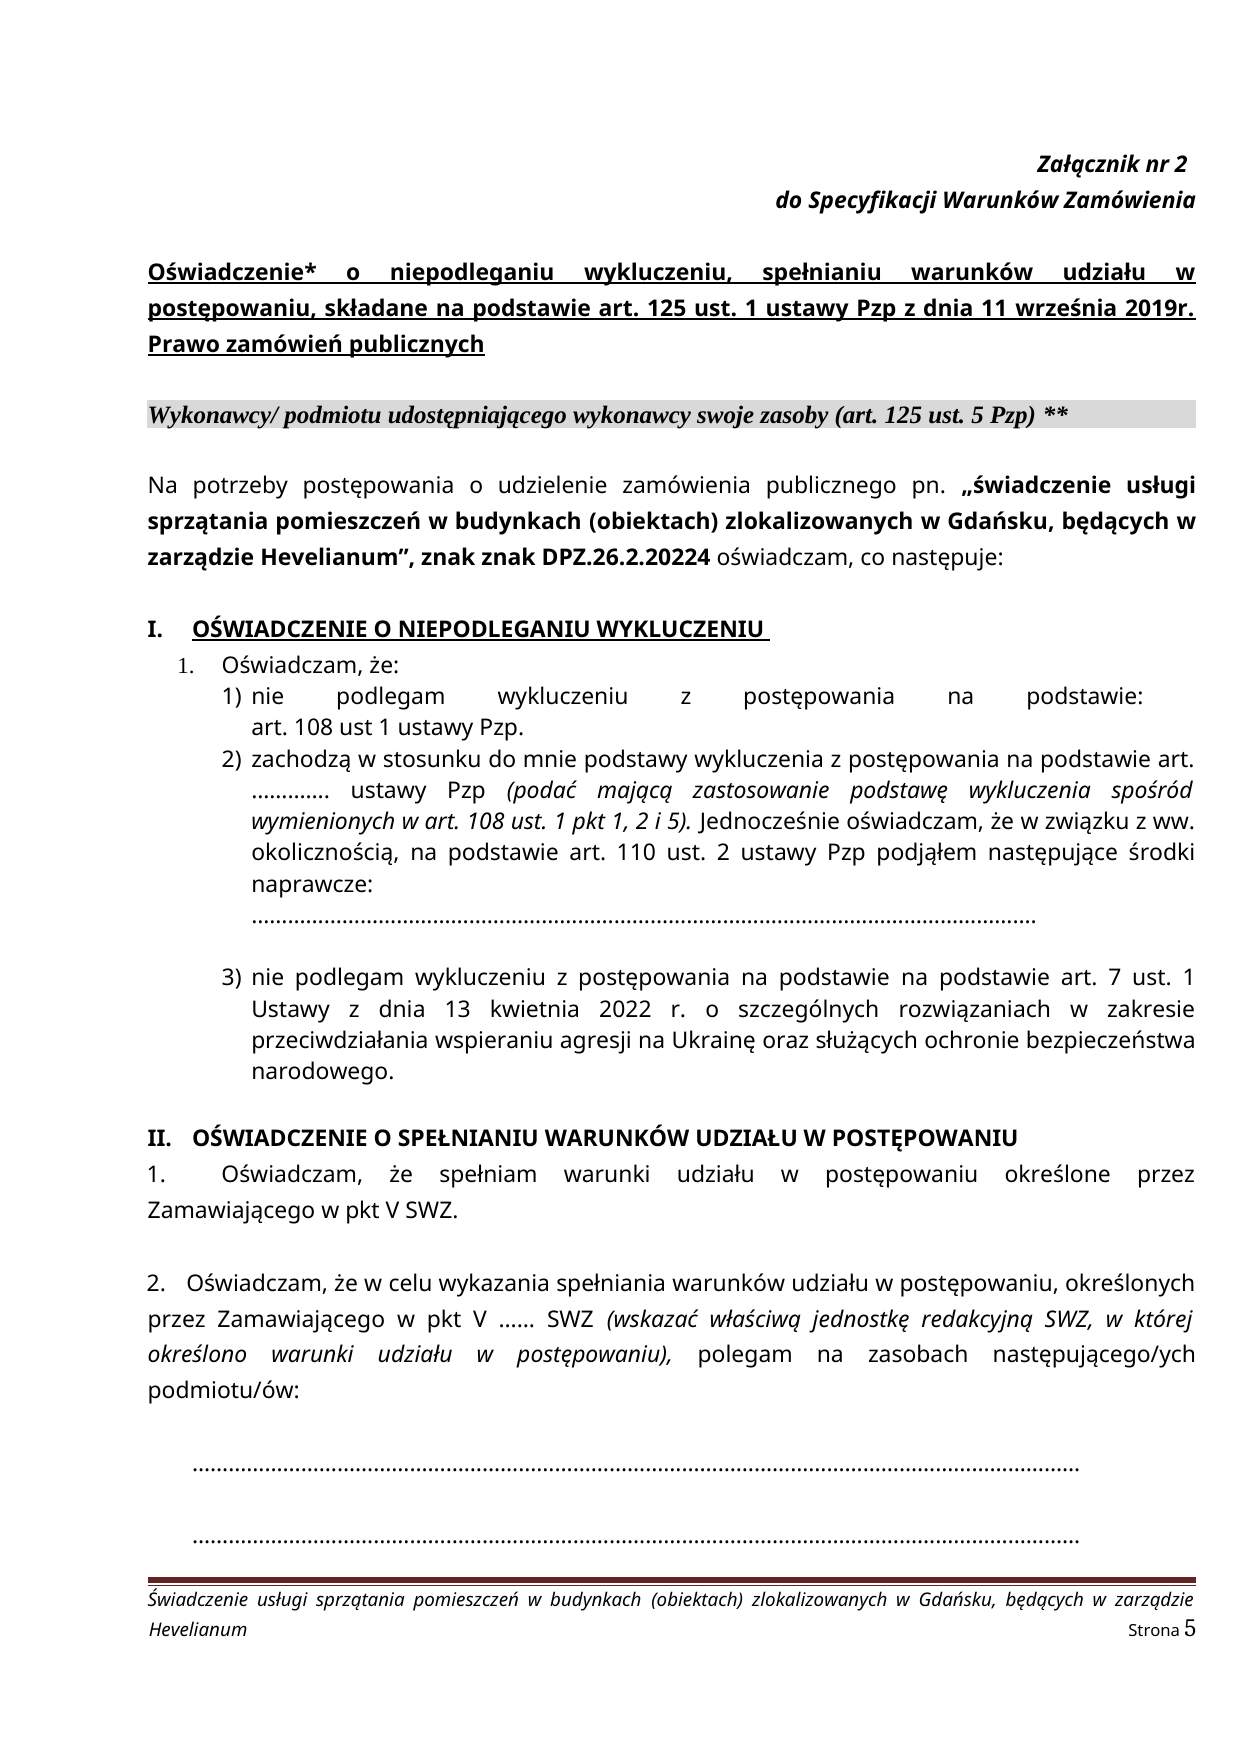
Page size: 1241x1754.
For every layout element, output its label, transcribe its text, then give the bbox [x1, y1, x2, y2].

list Oświadczam, że: [177, 649, 1196, 680]
text Oświadczenie* o niepodleganiu wykluczeniu, spełnianiu warunków udziału w postępowaniu, składane na podstawie art. 125 ust. 1 ustawy Pzp z dnia 11 września 2019r. Prawo zamówień publicznych [147, 283, 1196, 318]
list OŚWIADCZENIE O SPEŁNIANIU WARUNKÓW UDZIAŁU W POSTĘPOWANIU [147, 1122, 1196, 1153]
text Na potrzeby postępowania o udzielenie zamówienia publicznego pn. „świadczenie usługi sprzątania pomieszczeń w budynkach (obiektach) zlokalizowanych w Gdańsku, będących w zarządzie Hevelianum”, znak znak DPZ.26.2.20224 oświadczam, co następuje: [147, 469, 1196, 572]
list zachodzą w stosunku do mnie podstawy wykluczenia z postępowania na podstawie art. …………. ustawy Pzp (podać mającą zastosowanie podstawę wykluczenia spośród wymienionych w art. 108 ust. 1 pkt 1, 2 i 5). Jednocześnie oświadczam, że w związku z ww. okolicznością, na podstawie art. 110 ust. 2 ustawy Pzp podjąłem następujące środki naprawcze: …………………………………………………………………………………………………………………. [221, 743, 1196, 930]
text Oświadczenie* o niepodleganiu wykluczeniu, spełnianiu warunków udziału w postępowaniu, składane na podstawie art. 125 ust. 1 ustawy Pzp z dnia 11 września 2019r. Prawo zamówień publicznych [147, 256, 1196, 282]
text Wykonawcy/ podmiotu udostępniającego wykonawcy swoje zasoby (art. 125 ust. 5 Pzp) ** [147, 400, 1196, 428]
text ………………………………………………………………………………………………………………………………… [192, 1447, 1196, 1478]
text Załącznik nr 2 [147, 148, 1196, 179]
list Oświadczam, że spełniam warunki udziału w postępowaniu określone przez Zamawiającego w pkt V SWZ. [146, 1158, 1196, 1225]
text ………………………………………………………………………………………………………………………………… [192, 1519, 1196, 1550]
list nie podlegam wykluczeniu z postępowania na podstawie: art. 108 ust 1 ustawy Pzp. [221, 680, 1196, 743]
list OŚWIADCZENIE O NIEPODLEGANIU WYKLUCZENIU [147, 613, 1196, 644]
list nie podlegam wykluczeniu z postępowania na podstawie na podstawie art. 7 ust. 1 Ustawy z dnia 13 kwietnia 2022 r. o szczególnych rozwiązaniach w zakresie przeciwdziałania wspieraniu agresji na Ukrainę oraz służących ochronie bezpieczeństwa narodowego. [221, 961, 1196, 1086]
text do Specyfikacji Warunków Zamówienia [147, 184, 1196, 215]
list Oświadczam, że w celu wykazania spełniania warunków udziału w postępowaniu, określonych przez Zamawiającego w pkt V …… SWZ (wskazać właściwą jednostkę redakcyjną SWZ, w której określono warunki udziału w postępowaniu), polegam na zasobach następującego/ych podmiotu/ów: [146, 1267, 1196, 1406]
text Oświadczenie* o niepodleganiu wykluczeniu, spełnianiu warunków udziału w postępowaniu, składane na podstawie art. 125 ust. 1 ustawy Pzp z dnia 11 września 2019r. Prawo zamówień publicznych [147, 319, 1196, 359]
